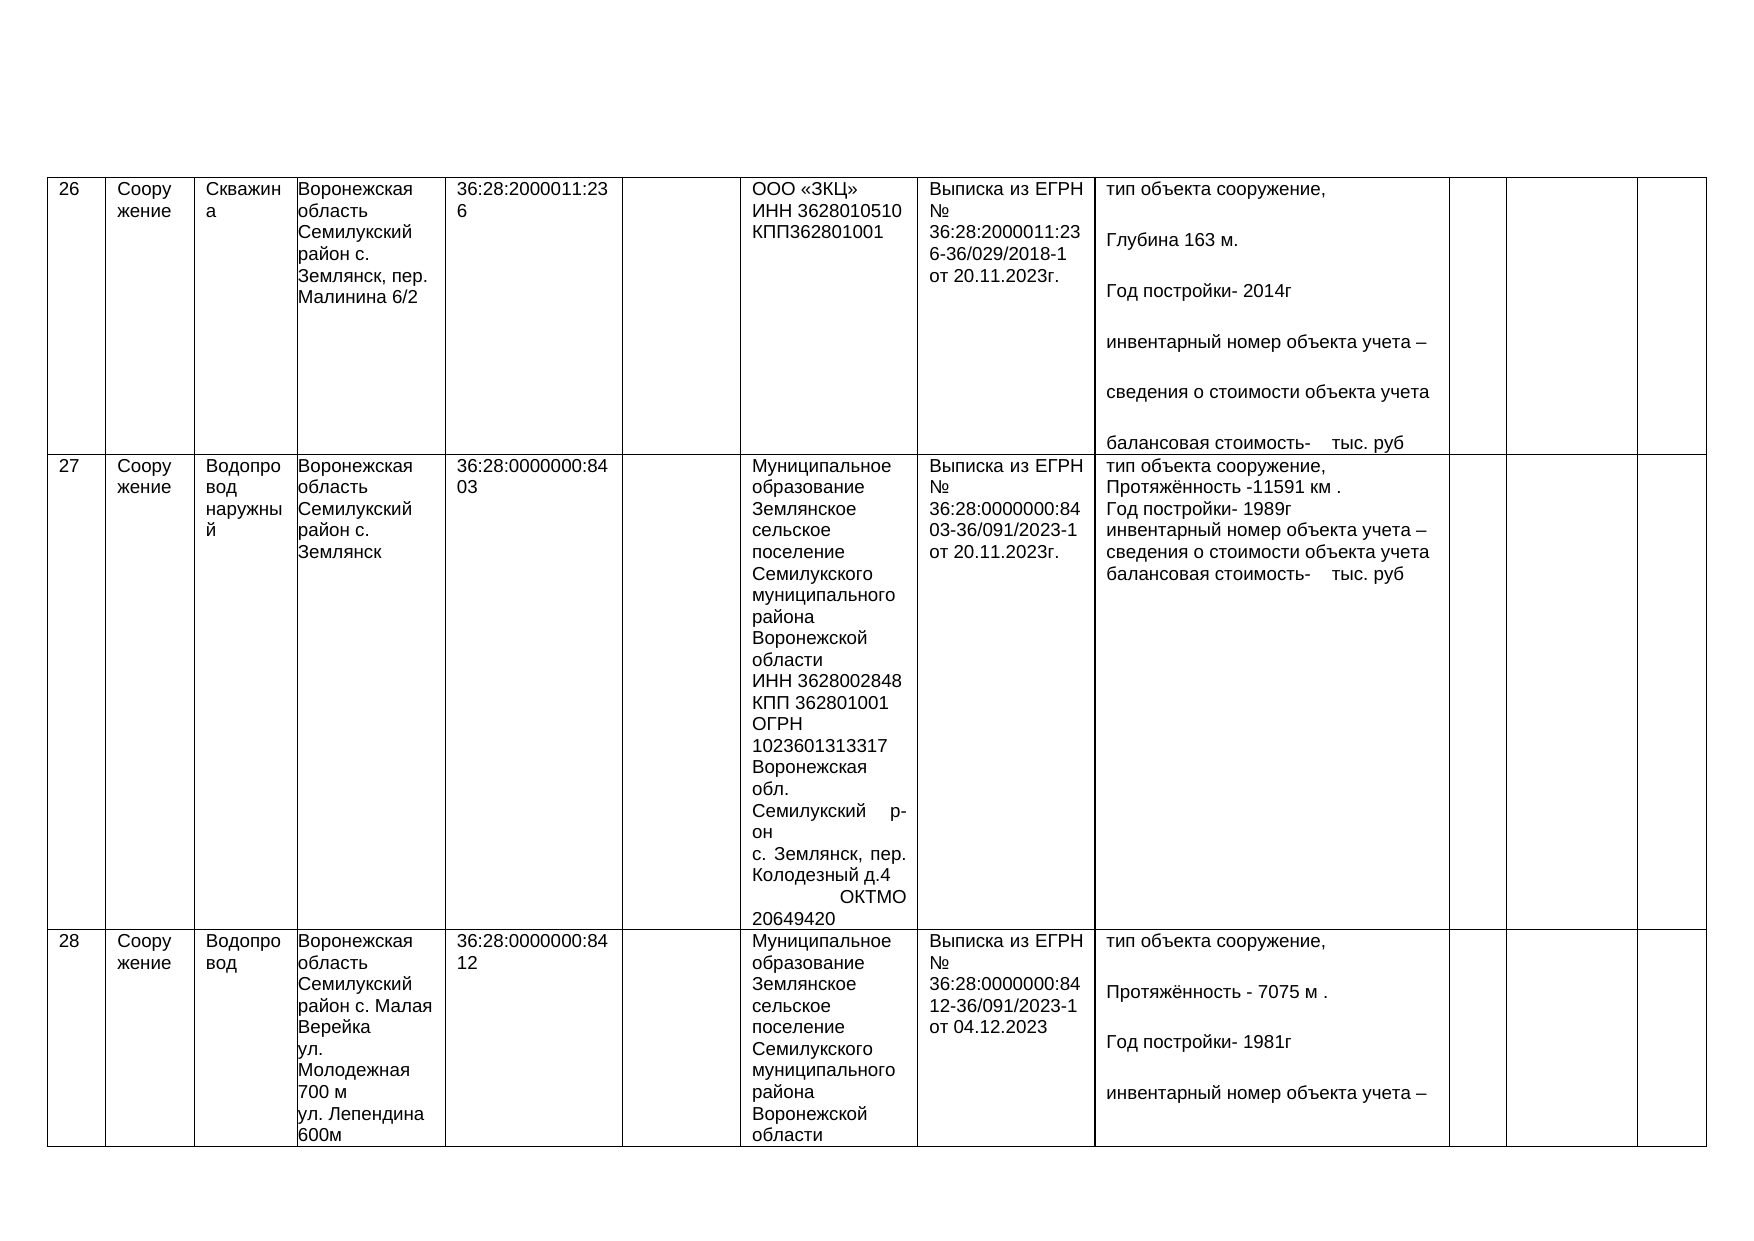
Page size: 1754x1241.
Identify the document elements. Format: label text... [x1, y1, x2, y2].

table_cell Сооружение [106, 930, 194, 1146]
table_cell [623, 178, 740, 453]
table_cell [623, 455, 740, 929]
table_cell Водопровод [195, 930, 297, 1146]
table_cell Выписка из ЕГРН № 36:28:2000011:236-36/029/2018-1 от 20.11.2023г. [918, 178, 1094, 453]
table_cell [741, 178, 917, 453]
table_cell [918, 930, 1094, 1146]
table_cell 27 [48, 455, 105, 929]
table_cell тип объекта сооружение, Протяжённость -11591 км . Год постройки- 1989г инвентарный номер объекта учета – сведения о стоимости объекта учета балансовая стоимость- тыс. руб [1096, 455, 1449, 929]
table_cell Воронежская область Семилукский район с. Землянск [298, 455, 445, 929]
table_cell Выписка из ЕГРН № 36:28:0000000:8403-36/091/2023-1 от 20.11.2023г. [918, 455, 1094, 929]
table_cell [1507, 178, 1637, 453]
table_cell 26 [48, 178, 105, 453]
table_cell 36:28:2000011:236 [446, 178, 622, 453]
table_cell [1638, 178, 1706, 453]
table_cell [1450, 455, 1506, 929]
table_cell 28 [48, 930, 105, 1146]
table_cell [741, 930, 917, 1146]
table_cell 36:28:0000000:8403 [446, 455, 622, 929]
table_cell [1638, 455, 1706, 929]
table_cell Скважина [195, 178, 297, 453]
table_cell [1507, 455, 1637, 929]
table_cell [623, 930, 740, 1146]
table_cell 36:28:0000000:8412 [446, 930, 622, 1146]
table_cell [1638, 930, 1706, 1146]
table_cell Сооружение [106, 455, 194, 929]
table_cell [1507, 930, 1637, 1146]
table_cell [1096, 178, 1449, 453]
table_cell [1096, 930, 1449, 1146]
table_cell Сооружение [106, 178, 194, 453]
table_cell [298, 930, 445, 1146]
table_cell Водопровод наружный [195, 455, 297, 929]
table_cell [1450, 930, 1506, 1146]
table_cell [1450, 178, 1506, 453]
table_cell Воронежская область Семилукский район с. Землянск, пер. Малинина 6/2 [298, 178, 445, 453]
